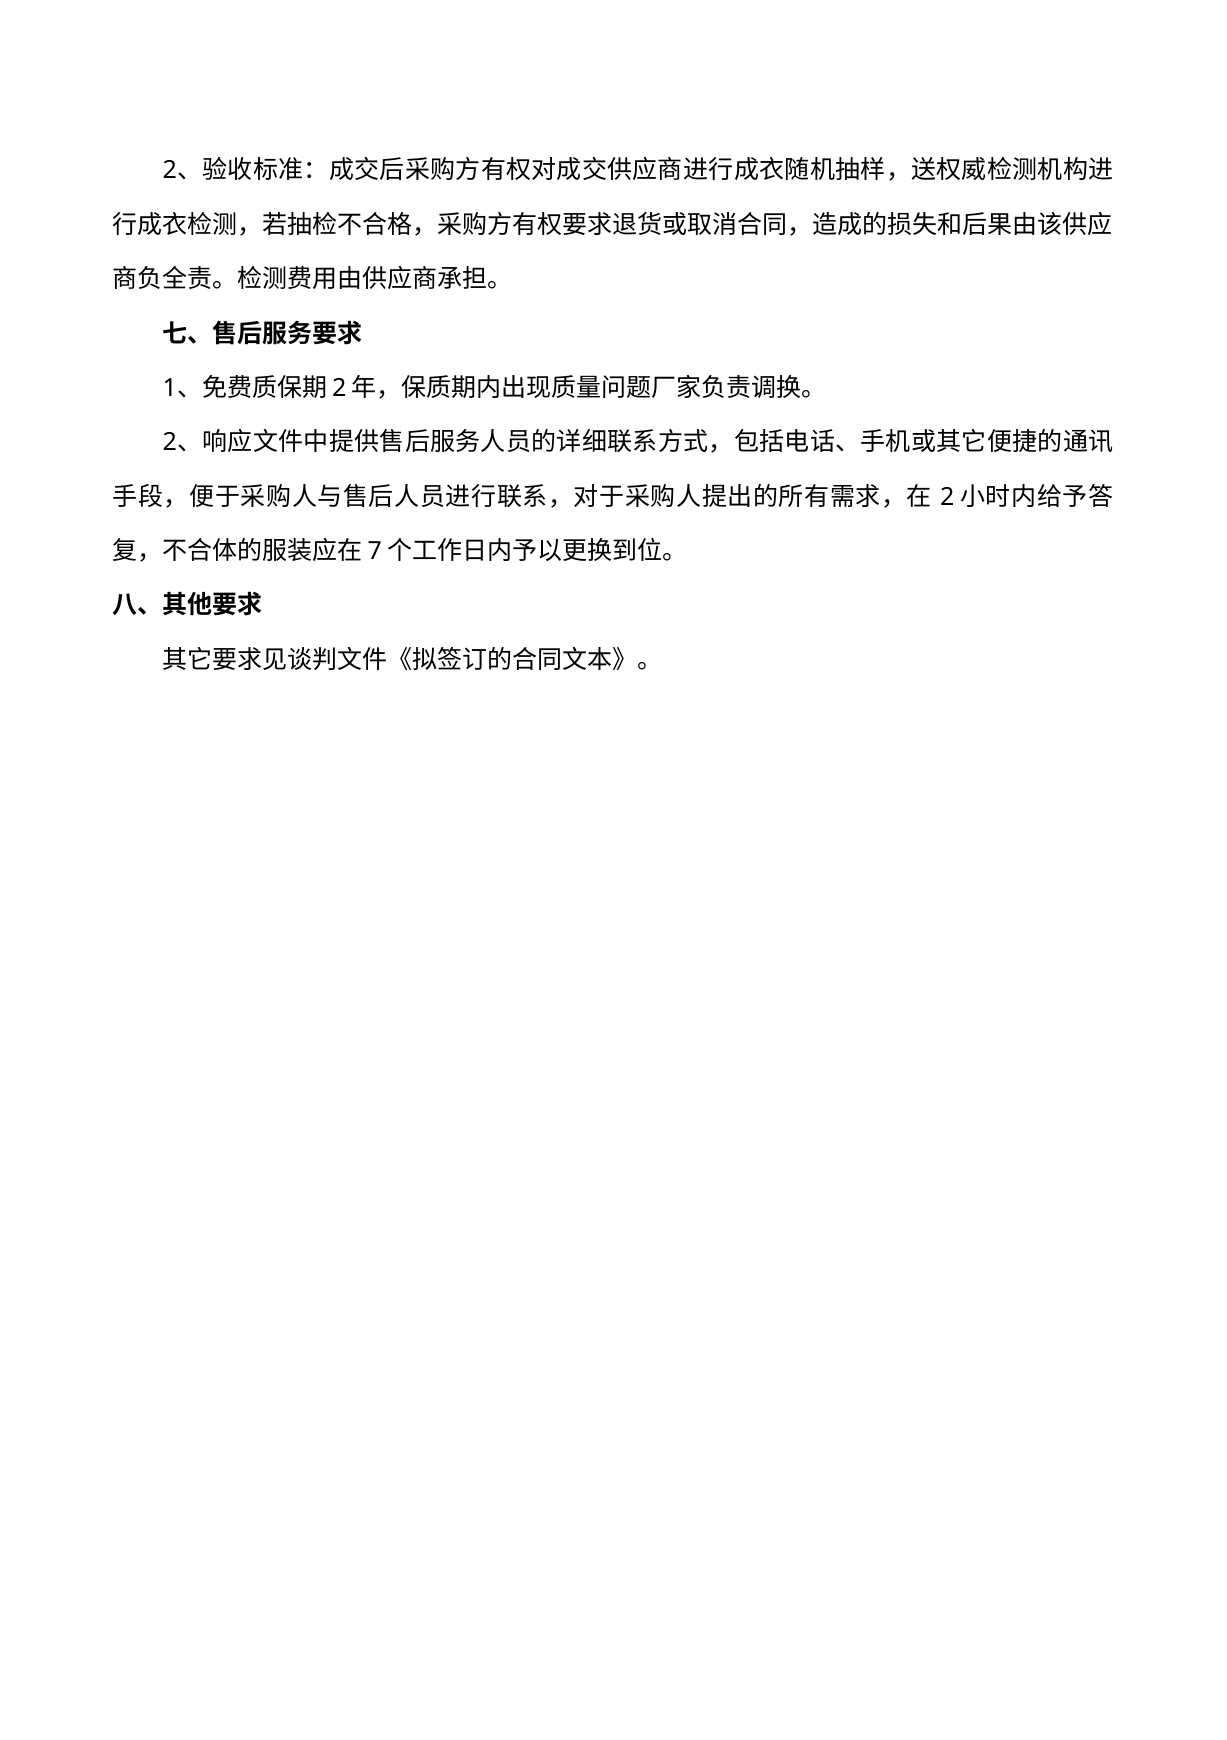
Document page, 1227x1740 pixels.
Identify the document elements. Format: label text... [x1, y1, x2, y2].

text 2、响应文件中提供售后服务人员的详细联系方式，包括电话、手机或其它便捷的通讯手段，便于采购人与售后人员进行联系，对于采购人提出的所有需求，在2小时内给予答复，不合体的服装应在7个工作日内予以更换到位。 [112, 422, 1113, 567]
text 2、验收标准：成交后采购方有权对成交供应商进行成衣随机抽样，送权威检测机构进行成衣检测，若抽检不合格，采购方有权要求退货或取消合同，造成的损失和后果由该供应商负全责。检测费用由供应商承担。 [112, 150, 1113, 295]
text 1、免费质保期2年，保质期内出现质量问题厂家负责调换。 [112, 367, 1113, 404]
text 其它要求见谈判文件《拟签订的合同文本》。 [112, 639, 1113, 676]
text 八、其他要求 [112, 585, 1113, 621]
text 七、售后服务要求 [112, 313, 1113, 349]
